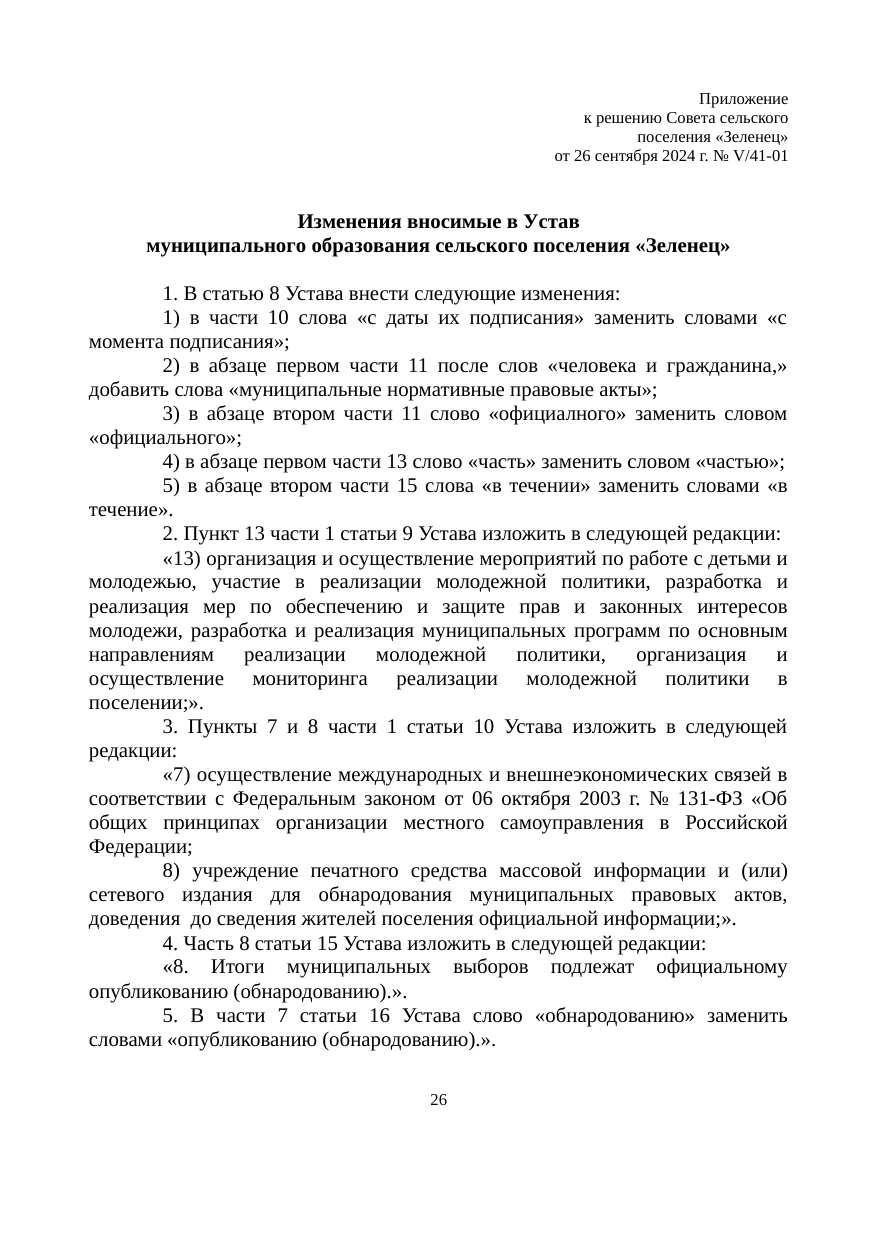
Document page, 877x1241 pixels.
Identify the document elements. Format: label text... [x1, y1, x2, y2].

text 2. Пункт 13 части 1 статьи 9 Устава изложить в следующей редакции: [89, 521, 788, 545]
text «13) организация и осуществление мероприятий по работе с детьми и молодежью, участие в реализации молодежной политики, разработка и реализация мер по обеспечению и защите прав и законных интересов молодежи, разработка и реализация муниципальных программ по основным направлениям реализации молодежной политики, организация и осуществление мониторинга реализации молодежной политики в поселении;». [89, 545, 788, 714]
text Изменения вносимые в Устав [89, 208, 788, 233]
text «8. Итоги муниципальных выборов подлежат официальному опубликованию (обнародованию).». [89, 954, 788, 1003]
text 5. В части 7 статьи 16 Устава слово «обнародованию» заменить словами «опубликованию (обнародованию).». [89, 1003, 788, 1051]
text к решению Совета сельского [89, 108, 788, 127]
text Приложение [89, 89, 788, 108]
text 3) в абзаце втором части 11 слово «официалного» заменить словом «официального»; [89, 401, 788, 449]
text 8) учреждение печатного средства массовой информации и (или) сетевого издания для обнародования муниципальных правовых актов, доведения до сведения жителей поселения официальной информации;». [89, 858, 788, 930]
text 1. В статью 8 Устава внести следующие изменения: [89, 281, 788, 305]
text 4. Часть 8 статьи 15 Устава изложить в следующей редакции: [89, 930, 788, 954]
text 2) в абзаце первом части 11 после слов «человека и гражданина,» добавить слова «муниципальные нормативные правовые акты»; [89, 353, 788, 401]
text поселения «Зеленец» [89, 127, 788, 146]
text 1) в части 10 слова «с даты их подписания» заменить словами «с момента подписания»; [89, 305, 788, 353]
text 5) в абзаце втором части 15 слова «в течении» заменить словами «в течение». [89, 473, 788, 521]
text муниципального образования сельского поселения «Зеленец» [89, 233, 788, 257]
text от 26 сентября 2024 г. № V/41-01 [89, 146, 788, 165]
text «7) осуществление международных и внешнеэкономических связей в соответствии с Федеральным законом от 06 октября 2003 г. № 131-ФЗ «Об общих принципах организации местного самоуправления в Российской Федерации; [89, 762, 788, 858]
text 4) в абзаце первом части 13 слово «часть» заменить словом «частью»; [89, 449, 788, 473]
text 3. Пункты 7 и 8 части 1 статьи 10 Устава изложить в следующей редакции: [89, 714, 788, 762]
